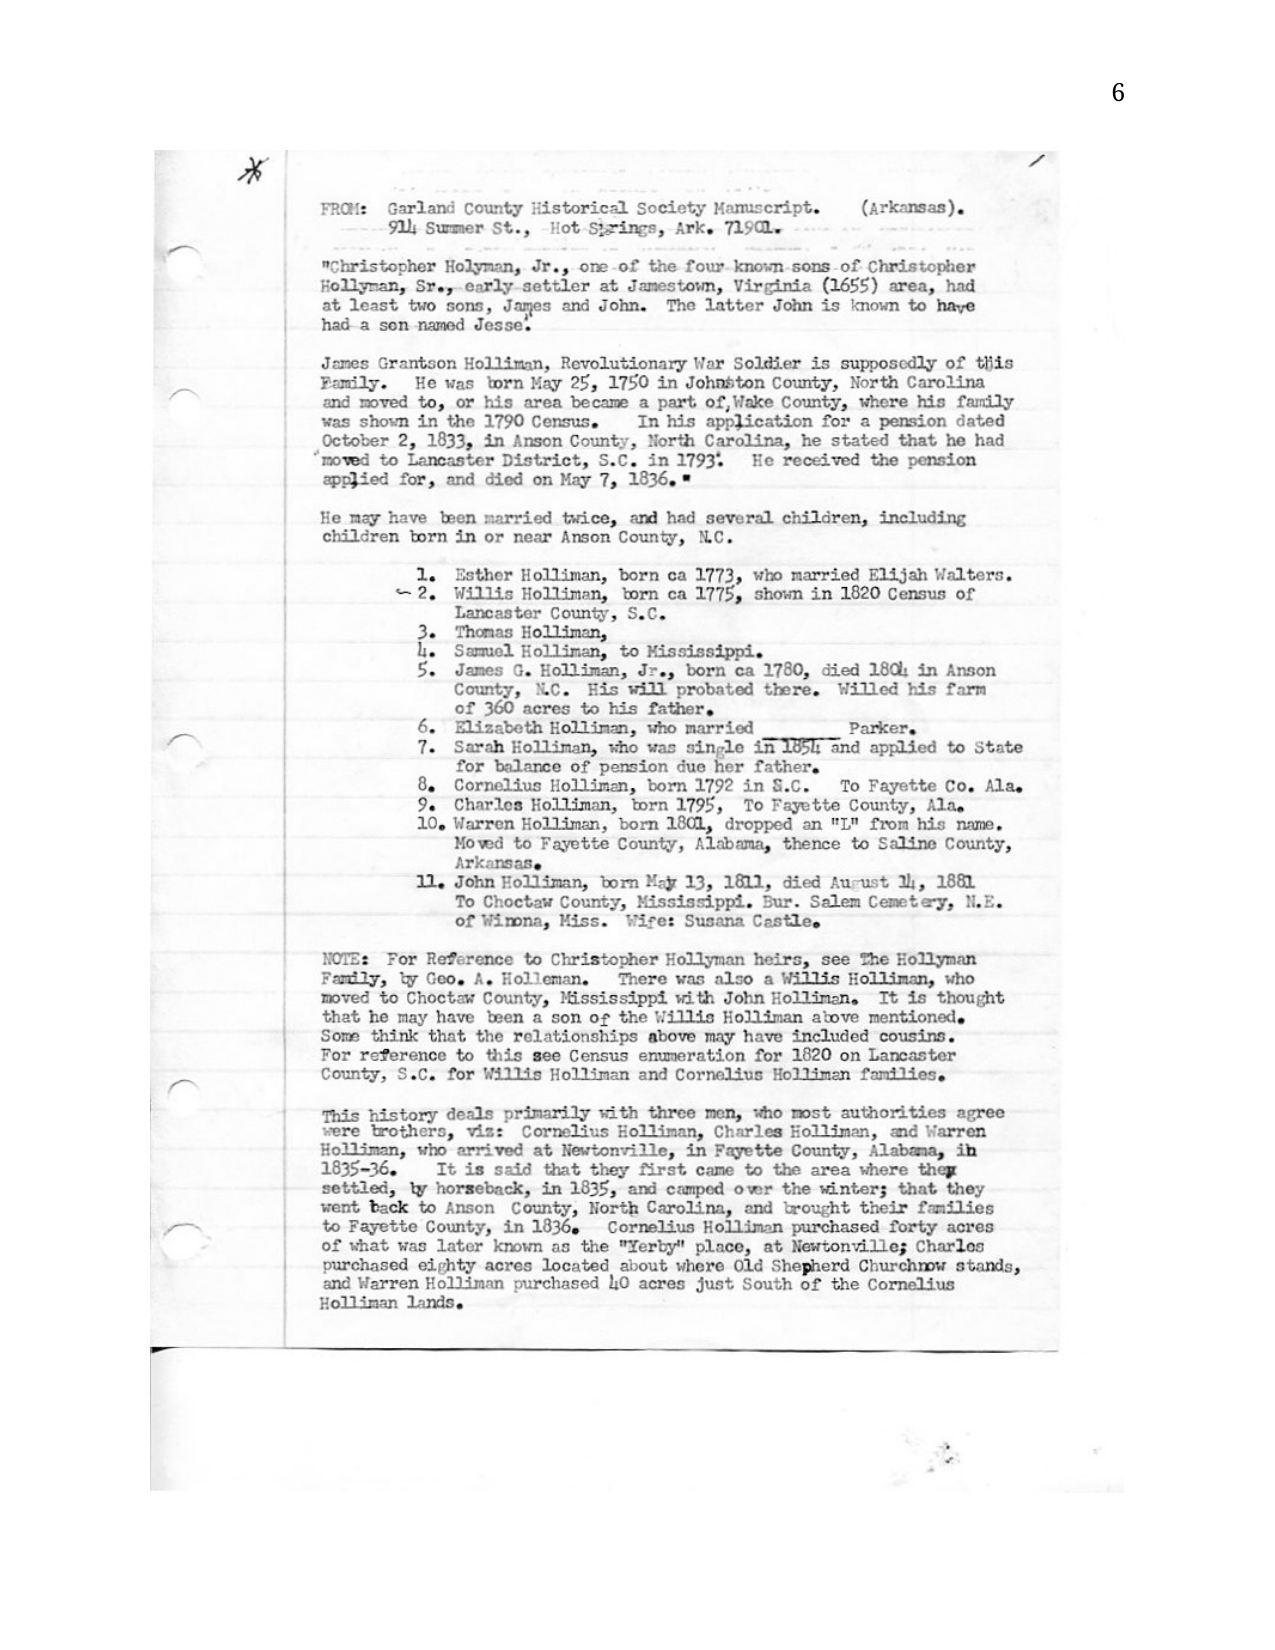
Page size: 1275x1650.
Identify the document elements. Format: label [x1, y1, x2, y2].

picture [150, 150, 1125, 1493]
